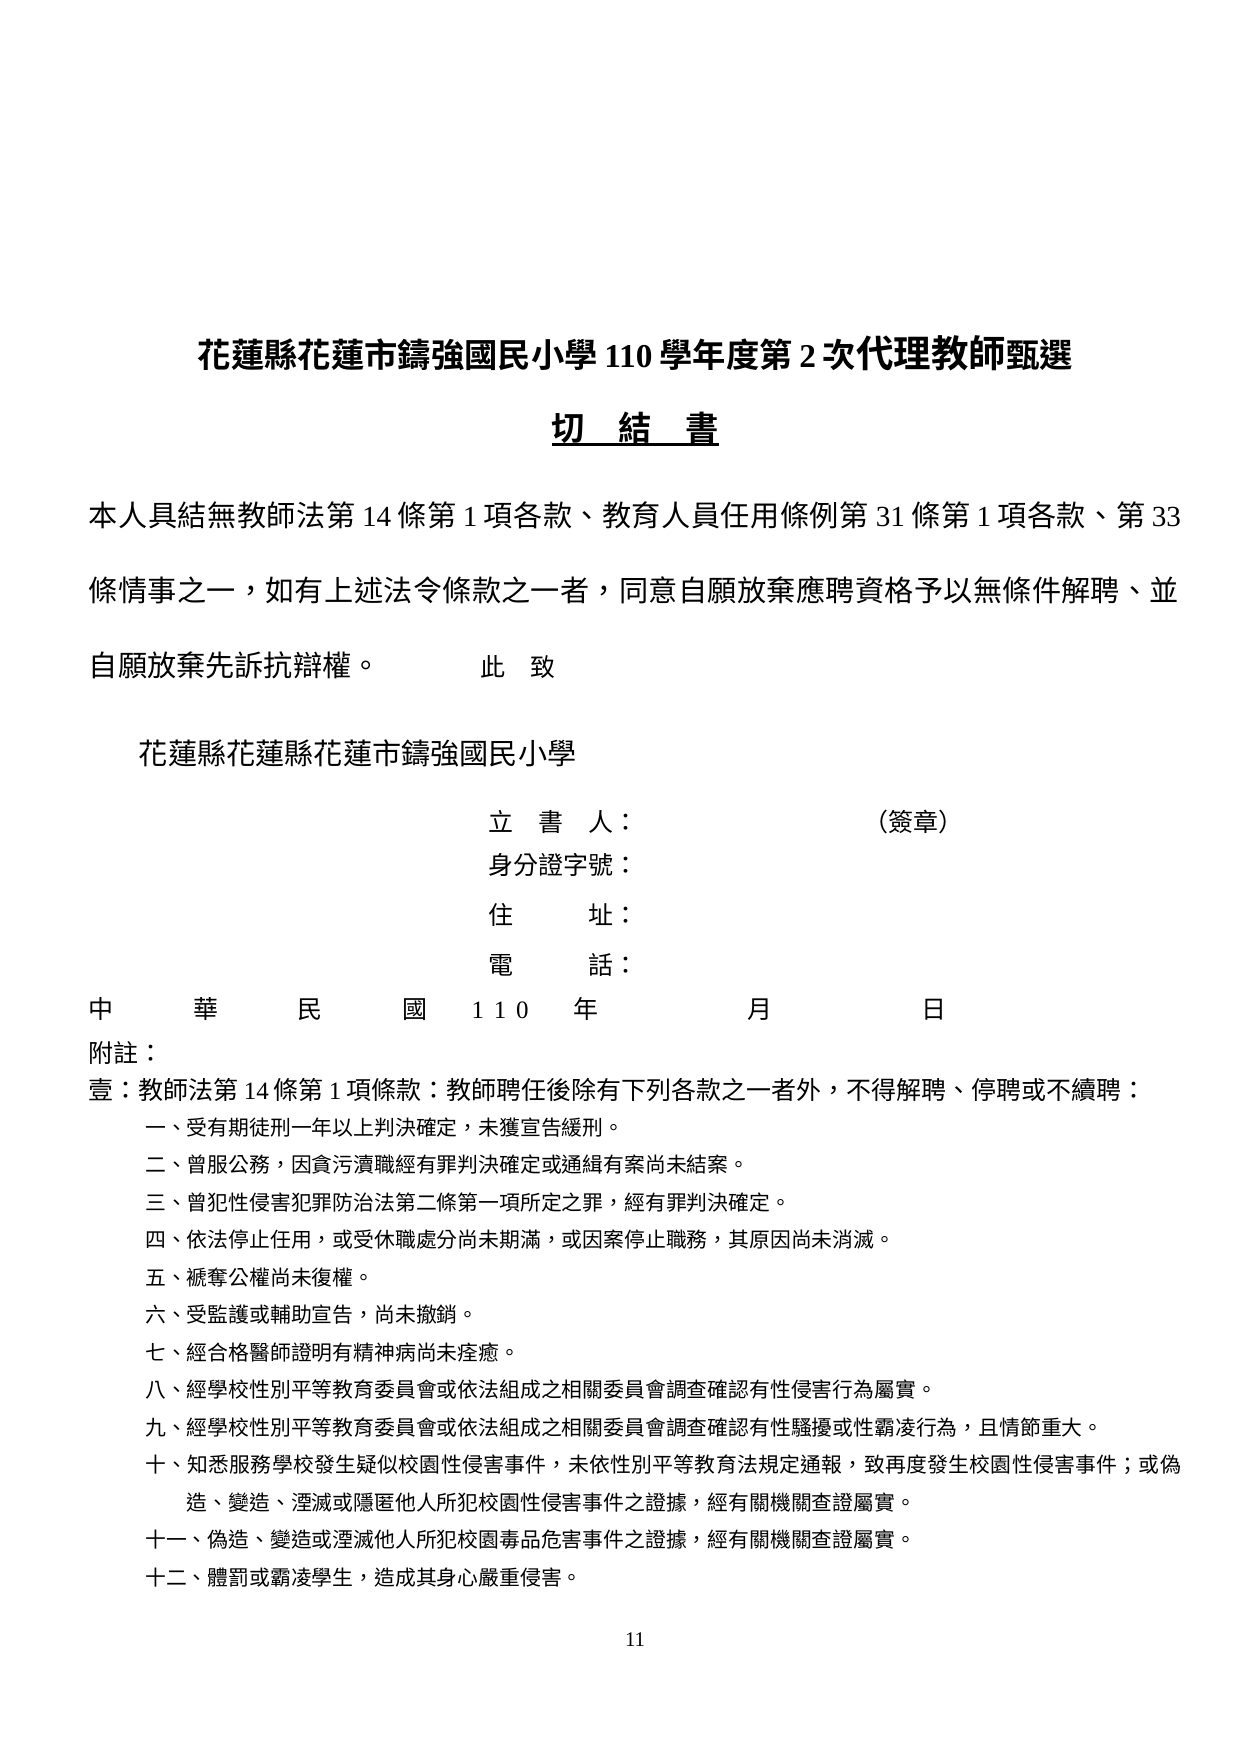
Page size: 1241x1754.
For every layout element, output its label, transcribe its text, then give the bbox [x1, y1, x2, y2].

text 四、依法停止任用，或受休職處分尚未期滿，或因案停止職務，其原因尚未消滅。 [145, 1220, 1181, 1258]
text 花蓮縣花蓮縣花蓮市鑄強國民小學 [89, 714, 1181, 789]
text 切 結 書 [89, 389, 1181, 464]
text 七、經合格醫師證明有精神病尚未痊癒。 [145, 1333, 1181, 1370]
text 電 話： [89, 945, 1181, 983]
text 二、曾服公務，因貪污瀆職經有罪判決確定或通緝有案尚未結案。 [145, 1145, 1181, 1183]
text 本人具結無教師法第14條第1項各款、教育人員任用條例第31條第1項各款、第33條情事之一，如有上述法令條款之一者，同意自願放棄應聘資格予以無條件解聘、並自願放棄先訴抗辯權。 此 致 [89, 476, 1181, 701]
text 身分證字號： [89, 845, 1181, 883]
text 一、受有期徒刑一年以上判決確定，未獲宣告緩刑。 [145, 1108, 1181, 1145]
text 十一、偽造、變造或湮滅他人所犯校園毒品危害事件之證據，經有關機關查證屬實。 [145, 1520, 1181, 1558]
text 立 書 人： （簽章） [89, 801, 1181, 839]
text 住 址： [89, 895, 1181, 933]
text 十、知悉服務學校發生疑似校園性侵害事件，未依性別平等教育法規定通報，致再度發生校園性侵害事件；或偽造、變造、湮滅或隱匿他人所犯校園性侵害事件之證據，經有關機關查證屬實。 [145, 1445, 1181, 1520]
text 八、經學校性別平等教育委員會或依法組成之相關委員會調查確認有性侵害行為屬實。 [145, 1370, 1181, 1408]
text 花蓮縣花蓮市鑄強國民小學110學年度第2次代理教師甄選 [89, 314, 1181, 389]
text 三、曾犯性侵害犯罪防治法第二條第一項所定之罪，經有罪判決確定。 [145, 1183, 1181, 1220]
text 壹：教師法第14條第1項條款：教師聘任後除有下列各款之一者外，不得解聘、停聘或不續聘： [89, 1070, 1181, 1108]
text 九、經學校性別平等教育委員會或依法組成之相關委員會調查確認有性騷擾或性霸凌行為，且情節重大。 [145, 1408, 1181, 1445]
text 六、受監護或輔助宣告，尚未撤銷。 [145, 1295, 1181, 1333]
text 中 華 民 國 110 年 月 日 [89, 989, 1181, 1026]
text 附註： [89, 1033, 1181, 1070]
text 五、褫奪公權尚未復權。 [145, 1258, 1181, 1295]
text 十二、體罰或霸凌學生，造成其身心嚴重侵害。 [145, 1558, 1181, 1595]
